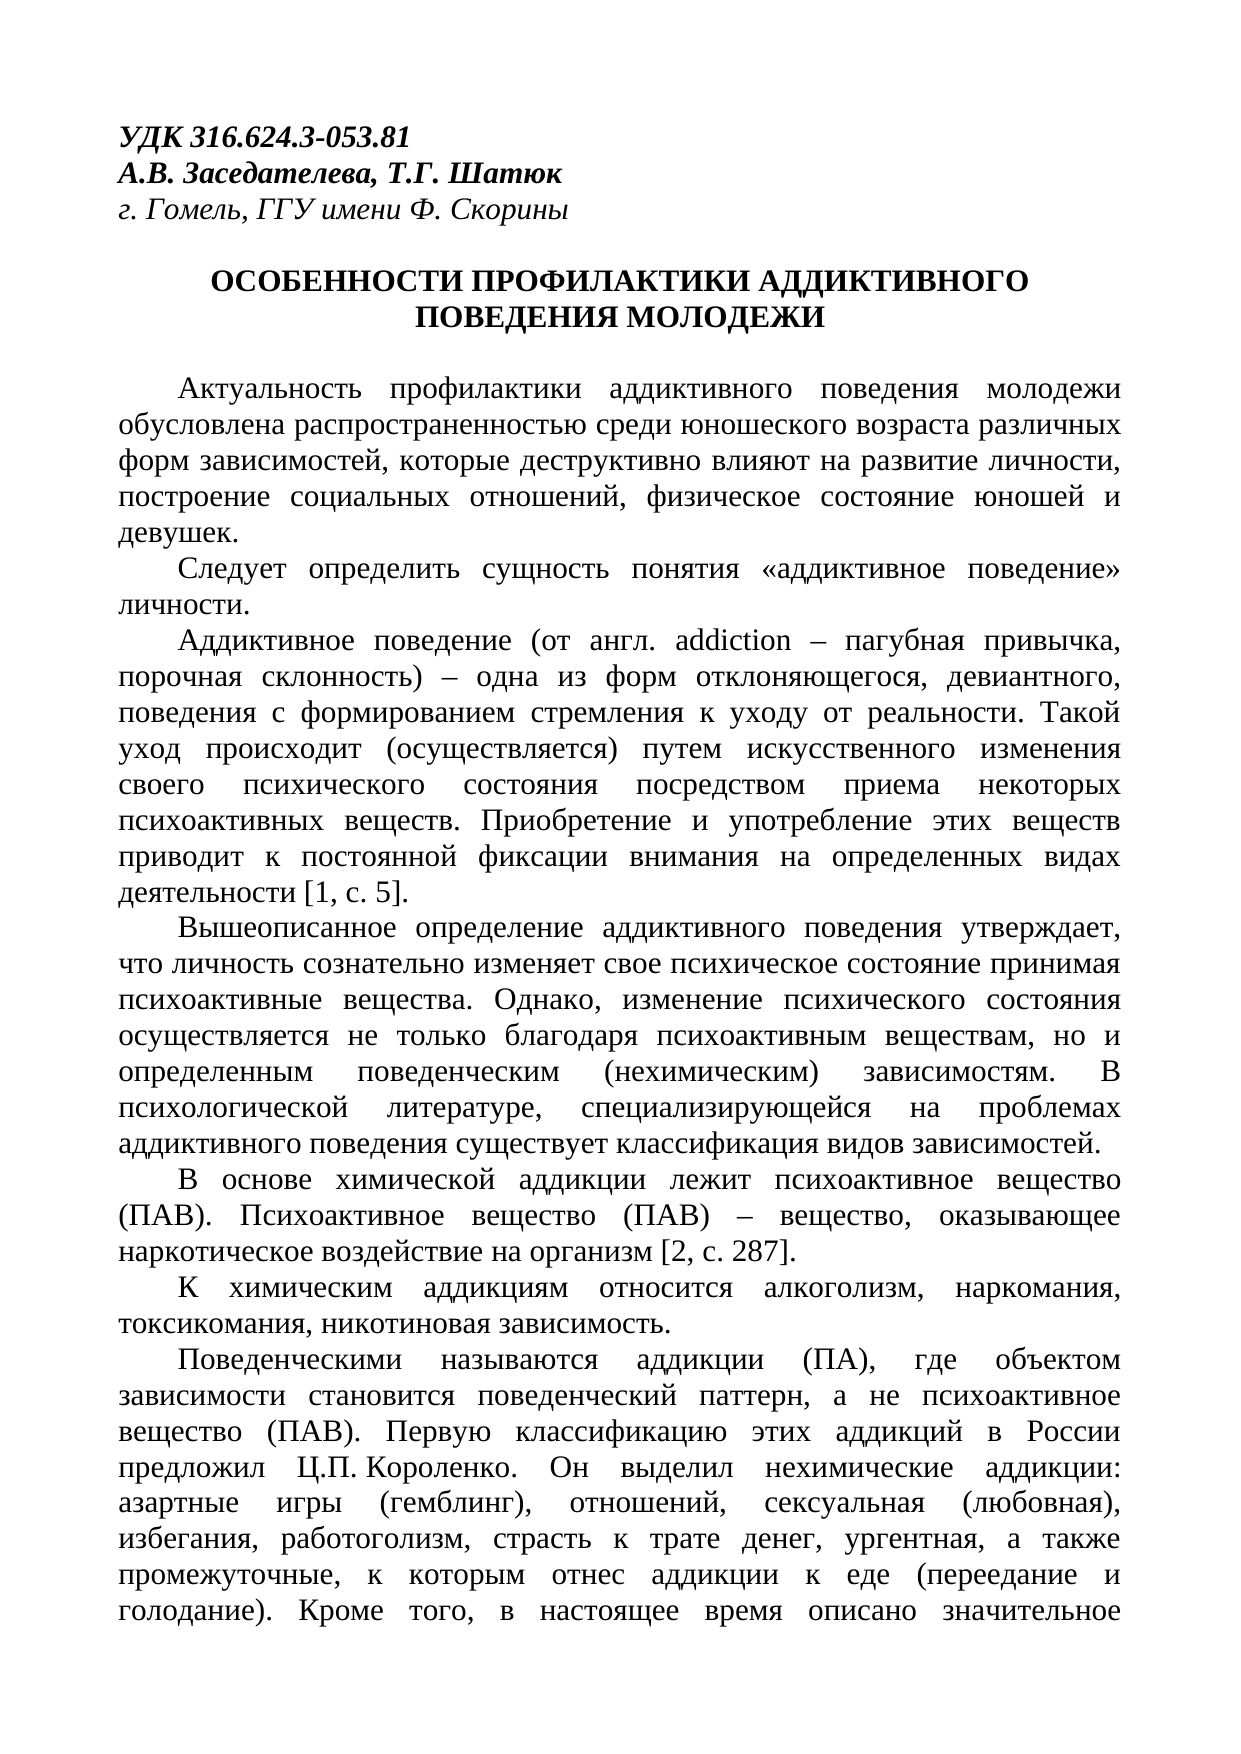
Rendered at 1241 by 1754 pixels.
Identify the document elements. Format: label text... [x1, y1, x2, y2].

text ОСОБЕННОСТИ ПРОФИЛАКТИКИ АДДИКТИВНОГО ПОВЕДЕНИЯ МОЛОДЕЖИ [118, 262, 1122, 334]
text К химическим аддикциям относится алкоголизм, наркомания, токсикомания, никотиновая зависимость. [118, 1268, 1122, 1340]
text Вышеописанное определение аддиктивного поведения утверждает, что личность сознательно изменяет свое психическое состояние принимая психоактивные вещества. Однако, изменение психического состояния осуществляется не только благодаря психоактивным веществам, но и определенным поведенческим (нехимическим) зависимостям. В психологической литературе, специализирующейся на проблемах аддиктивного поведения существует классификация видов зависимостей. [118, 909, 1122, 1160]
text А.В. Заседателева, Т.Г. Шатюк [118, 154, 1122, 190]
text В основе химической аддикции лежит психоактивное вещество (ПАВ). Психоактивное вещество (ПАВ) – вещество, оказывающее наркотическое воздействие на организм [2, с. 287]. [118, 1160, 1122, 1268]
text г. Гомель, ГГУ имени Ф. Скорины [118, 190, 1122, 226]
text Аддиктивное поведение (от англ. addiction ‒ пагубная привычка, порочная склонность) ‒ одна из форм отклоняющегося, девиантного, поведения с формированием стремления к уходу от реальности. Такой уход происходит (осуществляется) путем искусственного изменения своего психического состояния посредством приема некоторых психоактивных веществ. Приобретение и употребление этих веществ приводит к постоянной фиксации внимания на определенных видах деятельности [1, с. 5]. [118, 621, 1122, 909]
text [118, 1340, 1122, 1627]
text Актуальность профилактики аддиктивного поведения молодежи обусловлена распространенностью среди юношеского возраста различных форм зависимостей, которые деструктивно влияют на развитие личности, построение социальных отношений, физическое состояние юношей и девушек. [118, 370, 1122, 549]
text УДК 316.624.3-053.81 [118, 118, 1122, 154]
text Следует определить сущность понятия «аддиктивное поведение» личности. [118, 549, 1122, 621]
